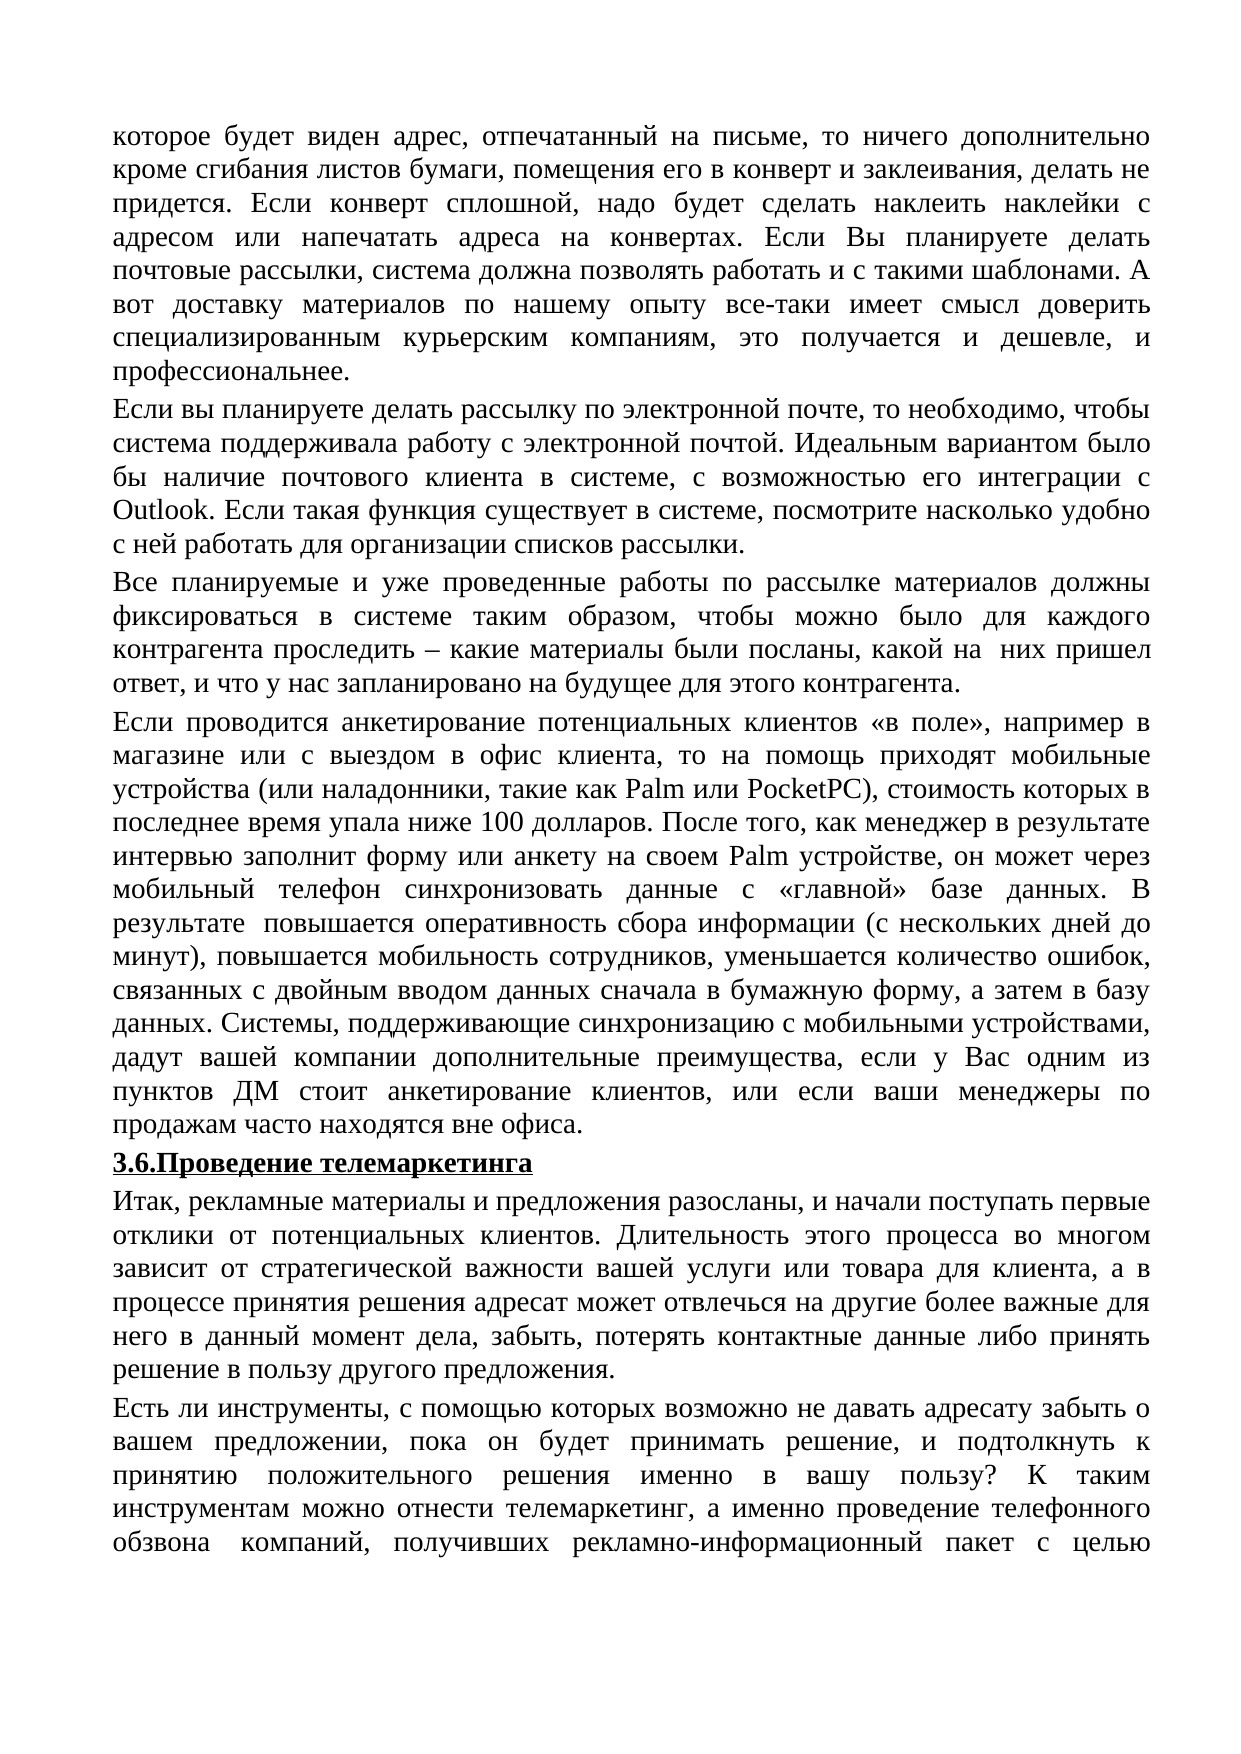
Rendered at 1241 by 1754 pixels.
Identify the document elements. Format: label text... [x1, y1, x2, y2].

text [112, 1390, 1152, 1557]
text Если вы планируете делать рассылку по электронной почте, то необходимо, чтобы система поддерживала работу с электронной почтой. Идеальным вариантом было бы наличие почтового клиента в системе, с возможностью его интеграции с Outlook. Если такая функция существует в системе, посмотрите насколько удобно с ней работать для организации списков рассылки. [112, 392, 1152, 559]
text Все планируемые и уже проведенные работы по рассылке материалов должны фиксироваться в системе таким образом, чтобы можно было для каждого контрагента проследить – какие материалы были посланы, какой на них пришел ответ, и что у нас запланировано на будущее для этого контрагента. [112, 564, 1152, 698]
text Если проводится анкетирование потенциальных клиентов «в поле», например в магазине или с выездом в офис клиента, то на помощь приходят мобильные устройства (или наладонники, такие как Palm или PocketPC), стоимость которых в последнее время упала ниже 100 долларов. После того, как менеджер в результате интервью заполнит форму или анкету на своем Palm устройстве, он может через мобильный телефон синхронизовать данные с «главной» базе данных. В результате повышается оперативность сбора информации (с нескольких дней до минут), повышается мобильность сотрудников, уменьшается количество ошибок, связанных с двойным вводом данных сначала в бумажную форму, а затем в базу данных. Системы, поддерживающие синхронизацию с мобильными устройствами, дадут вашей компании дополнительные преимущества, если у Вас одним из пунктов ДМ стоит анкетирование клиентов, или если ваши менеджеры по продажам часто находятся вне офиса. [112, 704, 1152, 1140]
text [112, 118, 1152, 386]
text Итак, рекламные материалы и предложения разосланы, и начали поступать первые отклики от потенциальных клиентов. Длительность этого процесса во многом зависит от стратегической важности вашей услуги или товара для клиента, а в процессе принятия решения адресат может отвлечься на другие более важные для него в данный момент дела, забыть, потерять контактные данные либо принять решение в пользу другого предложения. [112, 1183, 1152, 1385]
subtitle 3.6.Проведение телемаркетинга [112, 1145, 1152, 1178]
